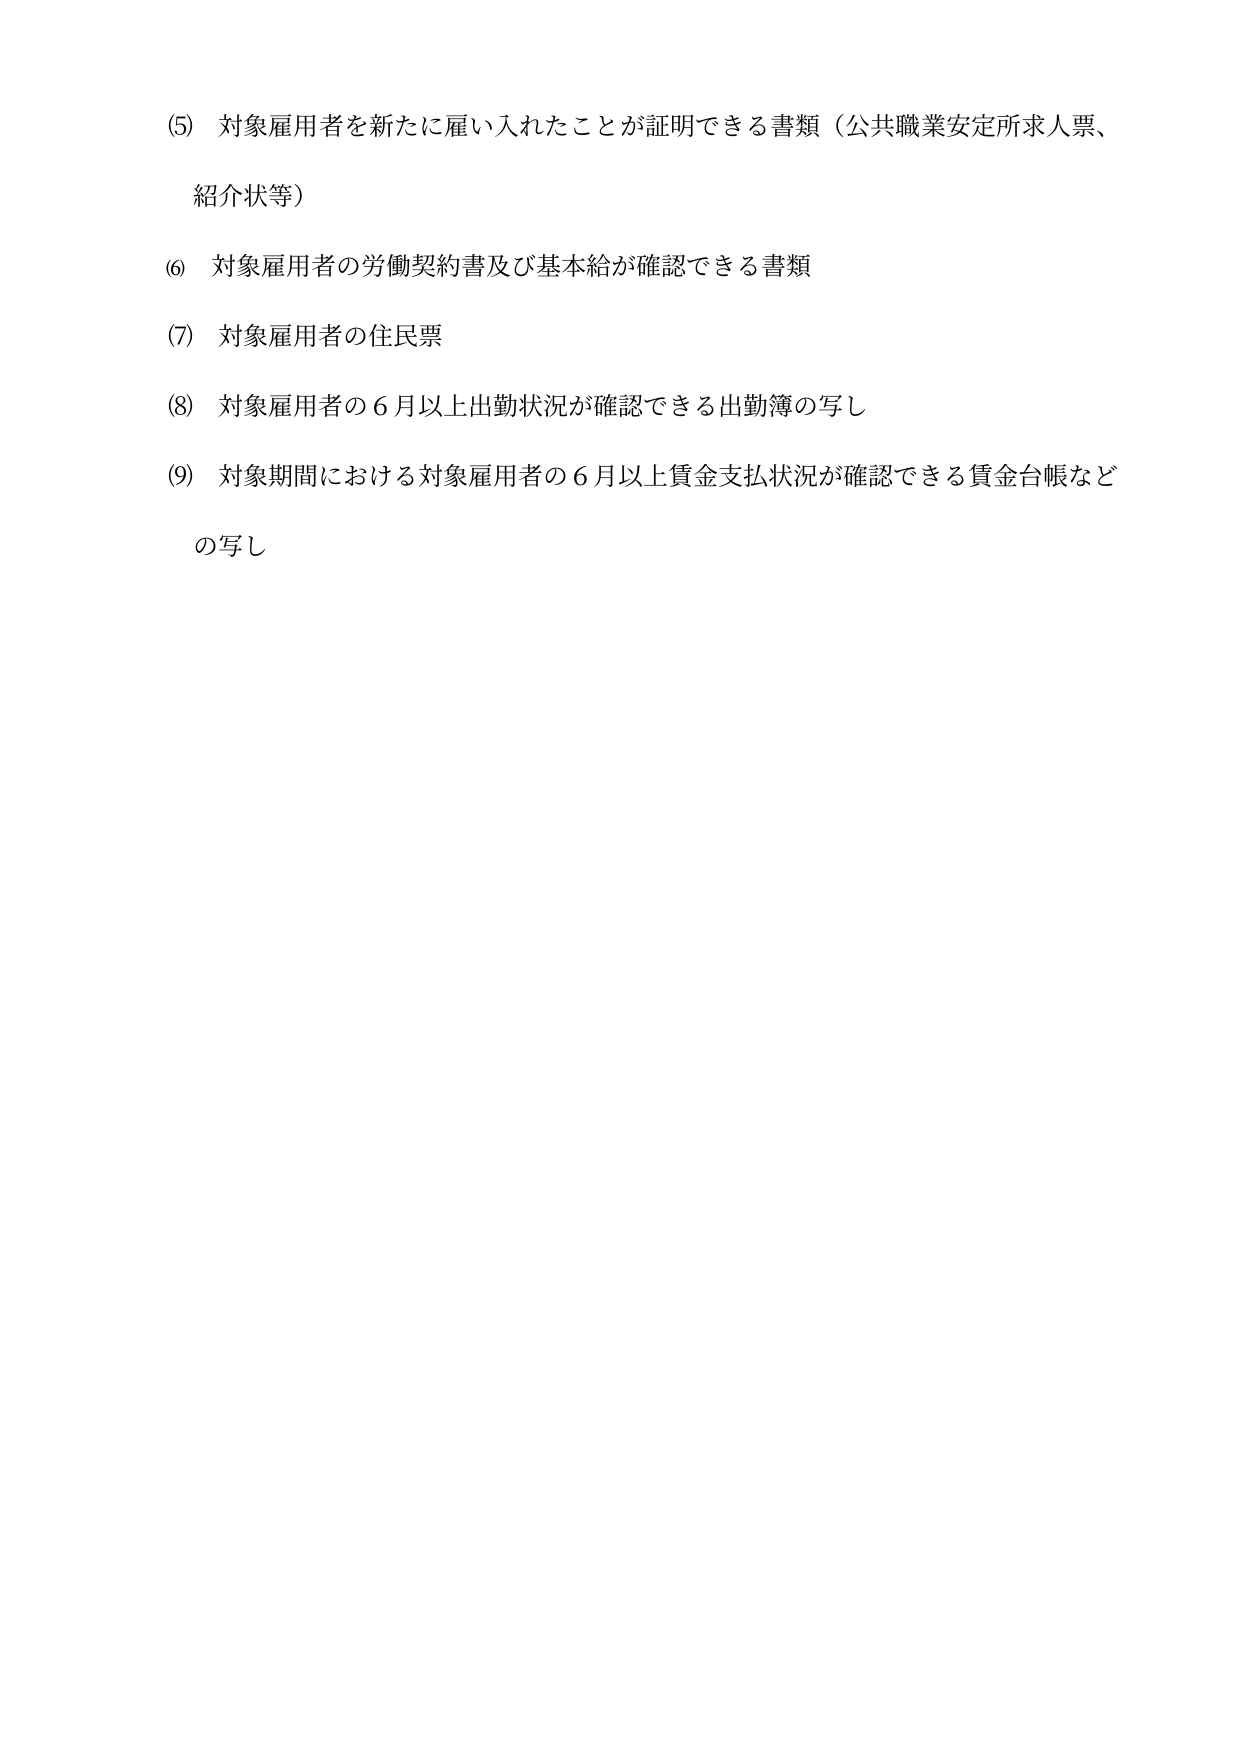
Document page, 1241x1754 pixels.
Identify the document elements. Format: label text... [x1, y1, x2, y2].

text ⑺ 対象雇用者の住民票 [118, 299, 1122, 369]
text ⑼ 対象期間における対象雇用者の６月以上賃金支払状況が確認できる賃金台帳など [118, 439, 1122, 509]
text ⑻ 対象雇用者の６月以上出勤状況が確認できる出勤簿の写し [118, 369, 1122, 439]
text の写し [118, 509, 1122, 579]
text ⑸ 対象雇用者を新たに雇い入れたことが証明できる書類（公共職業安定所求人票、紹介状等） [118, 89, 1122, 229]
text ⑹ 対象雇用者の労働契約書及び基本給が確認できる書類 [140, 229, 1122, 299]
